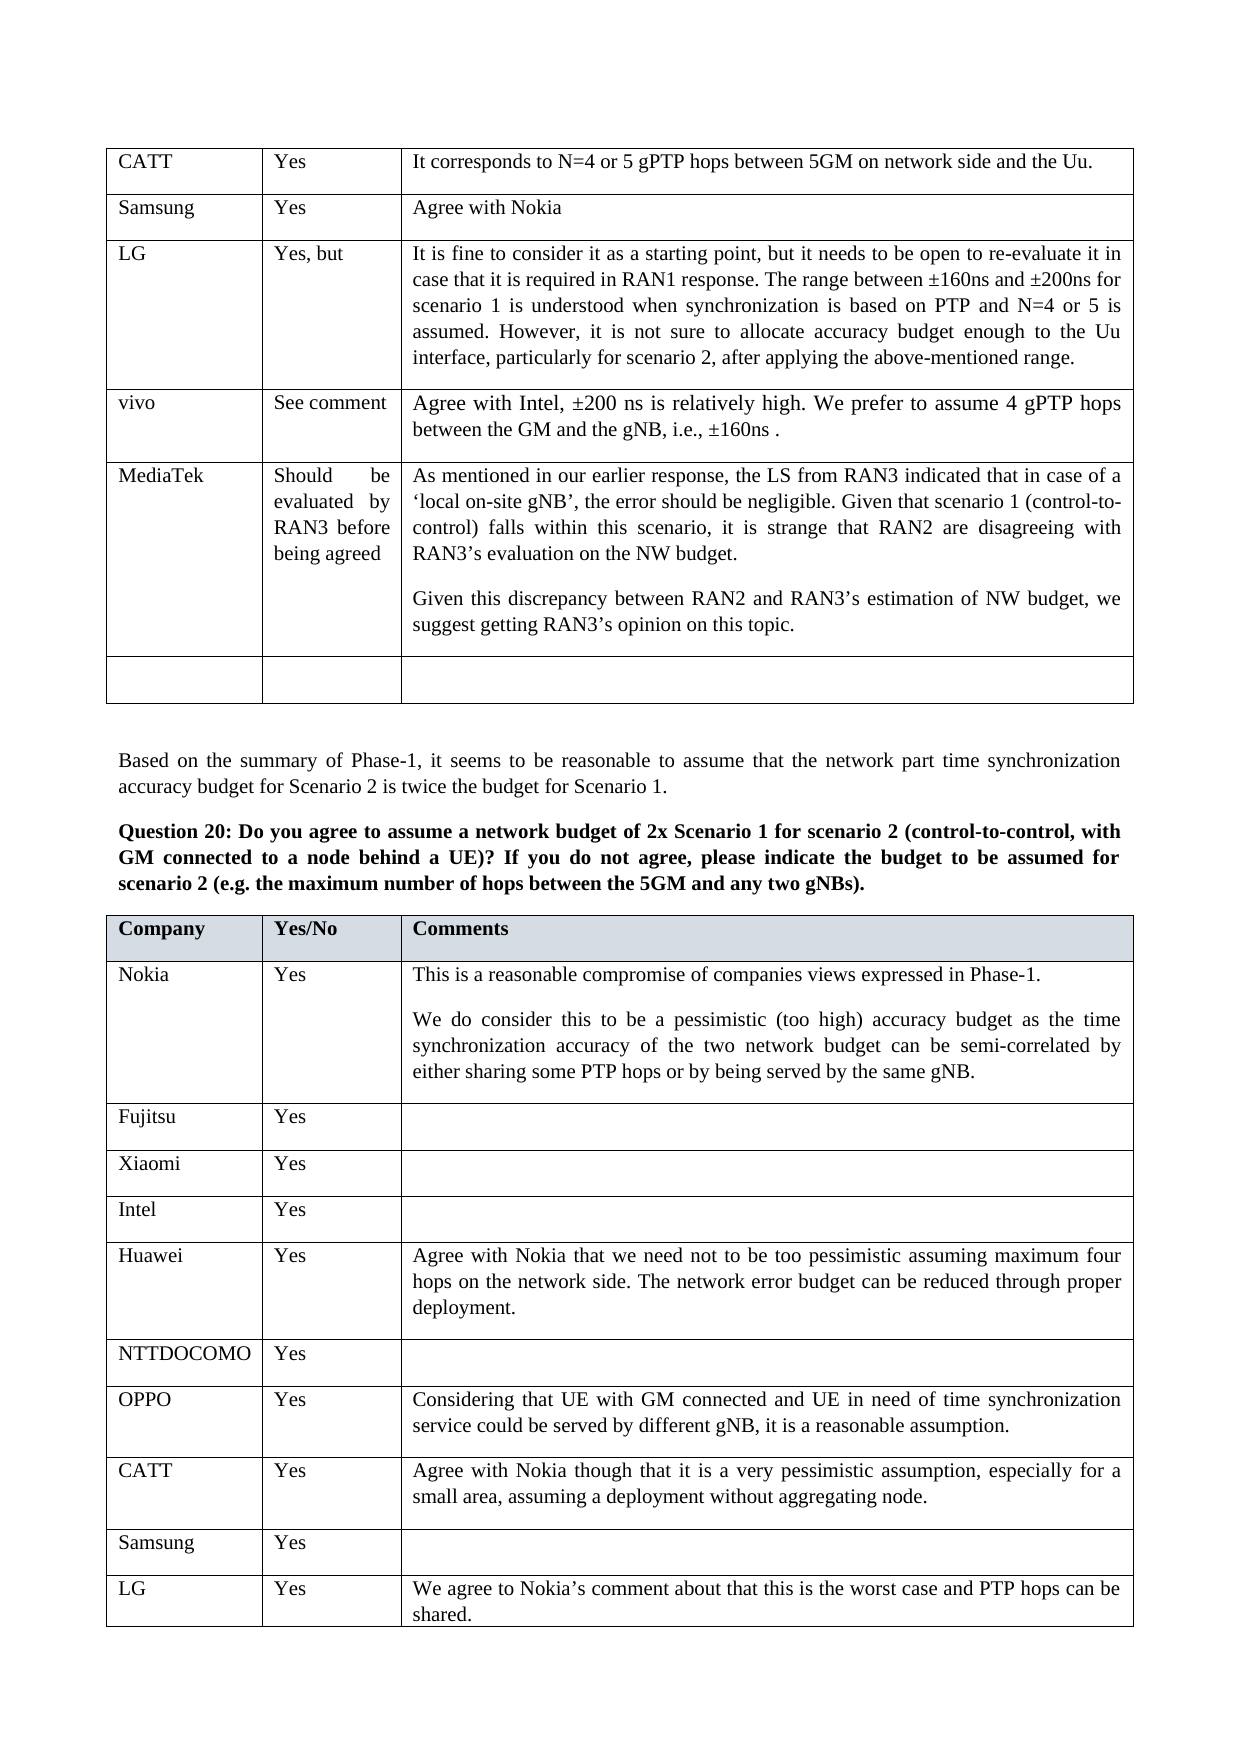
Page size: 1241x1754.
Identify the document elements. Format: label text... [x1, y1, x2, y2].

table_cell Yes [263, 1576, 401, 1626]
table_cell See comment [263, 390, 401, 462]
table_cell Yes, but [263, 241, 401, 389]
table_cell NTTDOCOMO [107, 1340, 262, 1386]
table_cell Agree with Intel, ±200 ns is relatively high. We prefer to assume 4 gPTP hops between the GM and the gNB, i.e., ±160ns . [402, 390, 1133, 462]
table_cell Yes [263, 1197, 401, 1242]
table_cell CATT [107, 1458, 262, 1529]
table_cell OPPO [107, 1387, 262, 1457]
table_cell Yes [263, 1243, 401, 1339]
table_cell [402, 1340, 1133, 1386]
table_cell Intel [107, 1197, 262, 1242]
table_cell Yes [263, 1340, 401, 1386]
table_cell [263, 657, 401, 702]
table_cell Yes [263, 1458, 401, 1529]
table_cell CATT [107, 149, 262, 194]
table_cell [402, 1151, 1133, 1196]
table_cell Agree with Nokia that we need not to be too pessimistic assuming maximum four hops on the network side. The network error budget can be reduced through proper deployment. [402, 1243, 1133, 1339]
table_cell Yes [263, 195, 401, 240]
table_cell [402, 1530, 1133, 1575]
table_cell Yes [263, 962, 401, 1103]
table_cell Yes [263, 1530, 401, 1575]
table_cell As mentioned in our earlier response, the LS from RAN3 indicated that in case of a ‘local on-site gNB’, the error should be negligible. Given that scenario 1 (control-to-control) falls within this scenario, it is strange that RAN2 are disagreeing with RAN3’s evaluation on the NW budget. Given this discrepancy between RAN2 and RAN3’s estimation of NW budget, we suggest getting RAN3’s opinion on this topic. [402, 463, 1133, 656]
table_cell [402, 1197, 1133, 1242]
table_cell Agree with Nokia though that it is a very pessimistic assumption, especially for a small area, assuming a deployment without aggregating node. [402, 1458, 1133, 1529]
text Based on the summary of Phase-1, it seems to be reasonable to assume that the network part time synchronization accuracy budget for Scenario 2 is twice the budget for Scenario 1. [118, 748, 1122, 798]
table_cell Agree with Nokia [402, 195, 1133, 240]
table_header Yes/No [263, 916, 401, 961]
table_header Comments [402, 916, 1133, 961]
table_cell Xiaomi [107, 1151, 262, 1196]
table_cell Fujitsu [107, 1104, 262, 1149]
table_cell Yes [263, 1151, 401, 1196]
text Question 20: Do you agree to assume a network budget of 2x Scenario 1 for scenario 2 (control-to-control, with GM connected to a node behind a UE)? If you do not agree, please indicate the budget to be assumed for scenario 2 (e.g. the maximum number of hops between the 5GM and any two gNBs). [118, 819, 1122, 895]
table_header Company [107, 916, 262, 961]
table_cell Huawei [107, 1243, 262, 1339]
table_cell Yes [263, 1104, 401, 1149]
table_cell Considering that UE with GM connected and UE in need of time synchronization service could be served by different gNB, it is a reasonable assumption. [402, 1387, 1133, 1457]
table_cell [107, 657, 262, 702]
table_cell It corresponds to N=4 or 5 gPTP hops between 5GM on network side and the Uu. [402, 149, 1133, 194]
table_cell LG [107, 241, 262, 389]
table_cell Nokia [107, 962, 262, 1103]
table_cell [402, 657, 1133, 702]
table_cell MediaTek [107, 463, 262, 656]
table_cell This is a reasonable compromise of companies views expressed in Phase-1. We do consider this to be a pessimistic (too high) accuracy budget as the time synchronization accuracy of the two network budget can be semi-correlated by either sharing some PTP hops or by being served by the same gNB. [402, 962, 1133, 1103]
table_cell Samsung [107, 195, 262, 240]
table_cell It is fine to consider it as a starting point, but it needs to be open to re-evaluate it in case that it is required in RAN1 response. The range between ±160ns and ±200ns for scenario 1 is understood when synchronization is based on PTP and N=4 or 5 is assumed. However, it is not sure to allocate accuracy budget enough to the Uu interface, particularly for scenario 2, after applying the above-mentioned range. [402, 241, 1133, 389]
table_cell vivo [107, 390, 262, 462]
table_cell We agree to Nokia’s comment about that this is the worst case and PTP hops can be shared. [402, 1576, 1133, 1626]
table_cell Should be evaluated by RAN3 before being agreed [263, 463, 401, 656]
table_cell [402, 1104, 1133, 1149]
table_cell Yes [263, 149, 401, 194]
table_cell Yes [263, 1387, 401, 1457]
table_cell LG [107, 1576, 262, 1626]
table_cell Samsung [107, 1530, 262, 1575]
